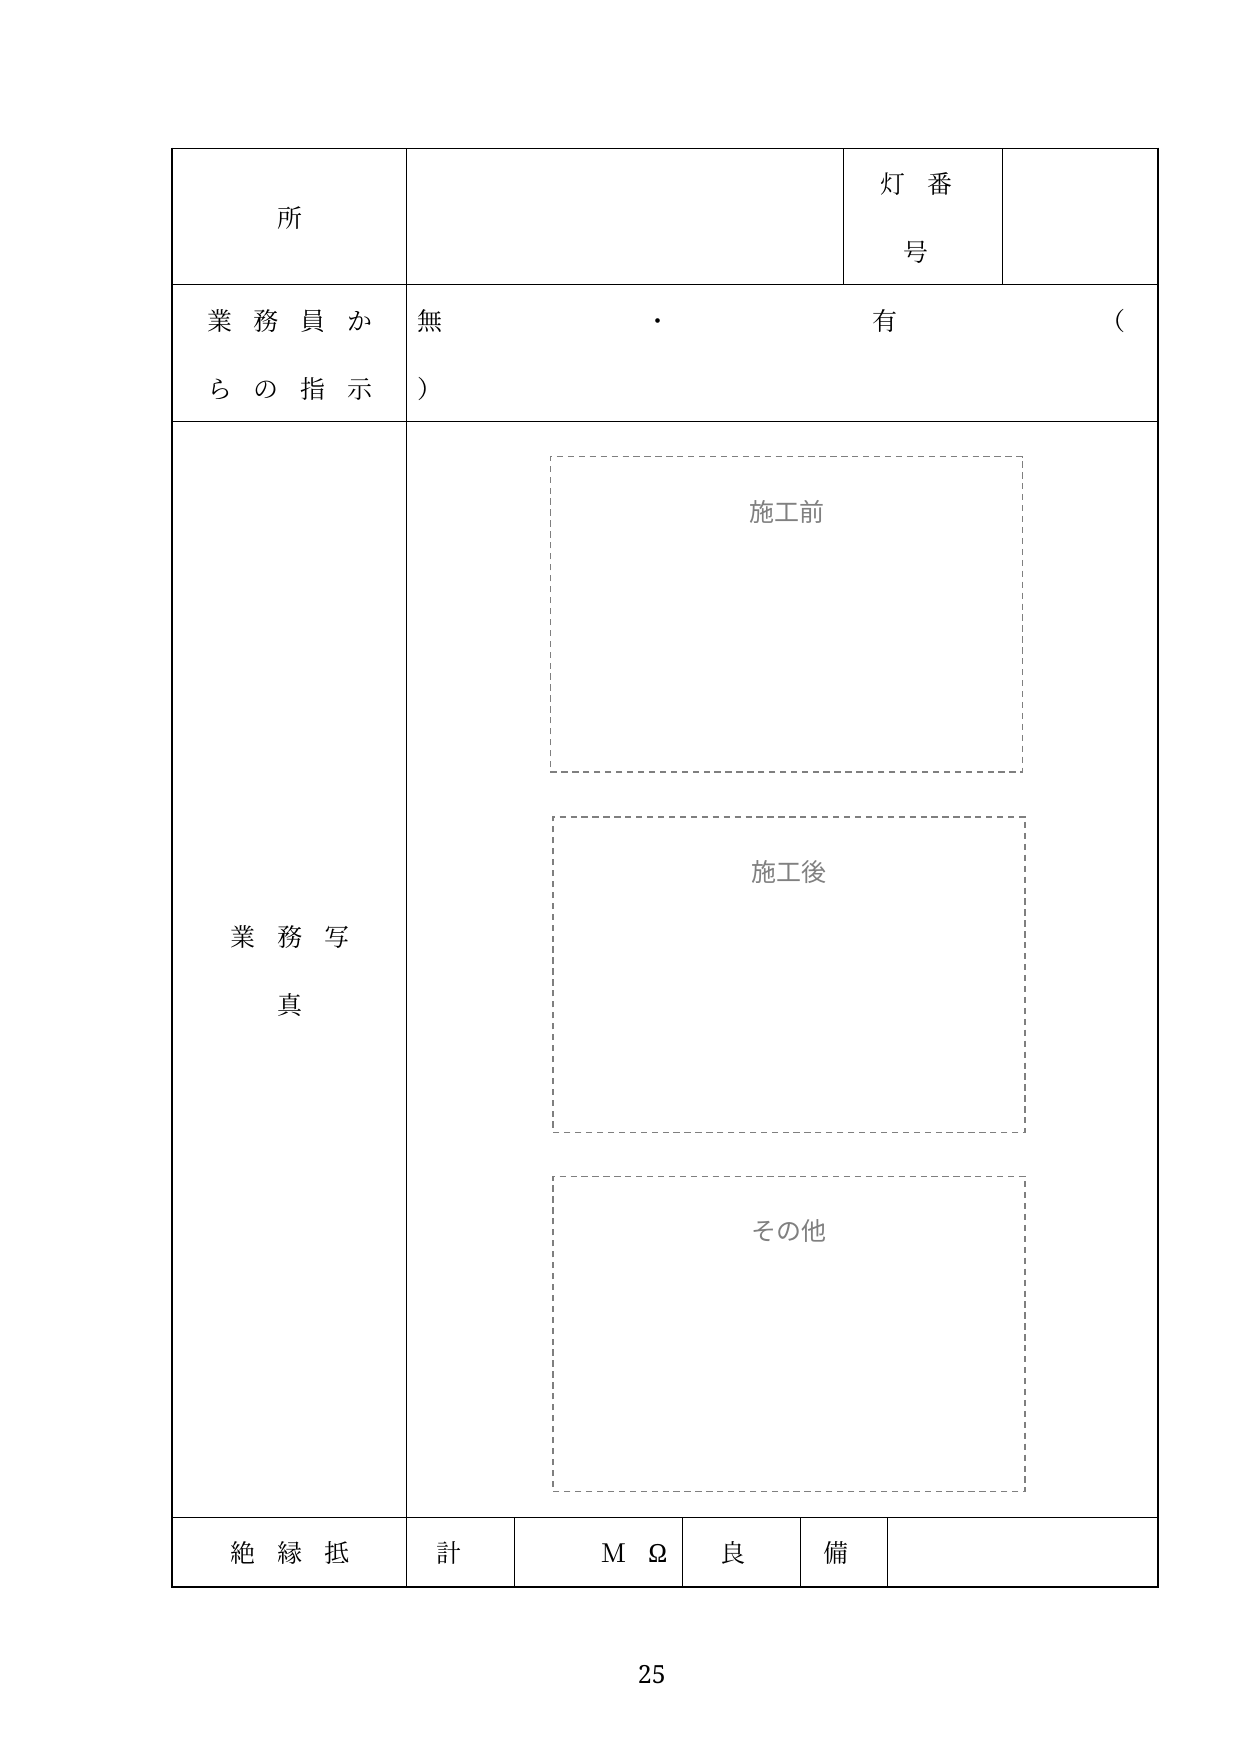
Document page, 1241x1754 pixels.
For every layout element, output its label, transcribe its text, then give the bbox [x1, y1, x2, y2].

table_cell 業務員からの指示 [173, 285, 406, 421]
table_cell 計測値 [407, 1518, 514, 1586]
table_cell 街路灯番号 [844, 149, 1002, 284]
table_cell № [1003, 149, 1157, 284]
table_cell 絶縁抵抗 [173, 1518, 406, 1586]
table_cell [888, 1518, 1157, 1586]
table_cell 良・不良 [683, 1518, 800, 1586]
table_cell 住 所 [173, 149, 406, 284]
table_cell 業務写真 [173, 422, 406, 1517]
table_cell ＭΩ [515, 1518, 682, 1586]
table_cell 備考 [801, 1518, 887, 1586]
table_cell [407, 422, 1157, 1517]
table_cell 無・有（ ） [407, 285, 1157, 421]
table_cell [407, 149, 843, 284]
